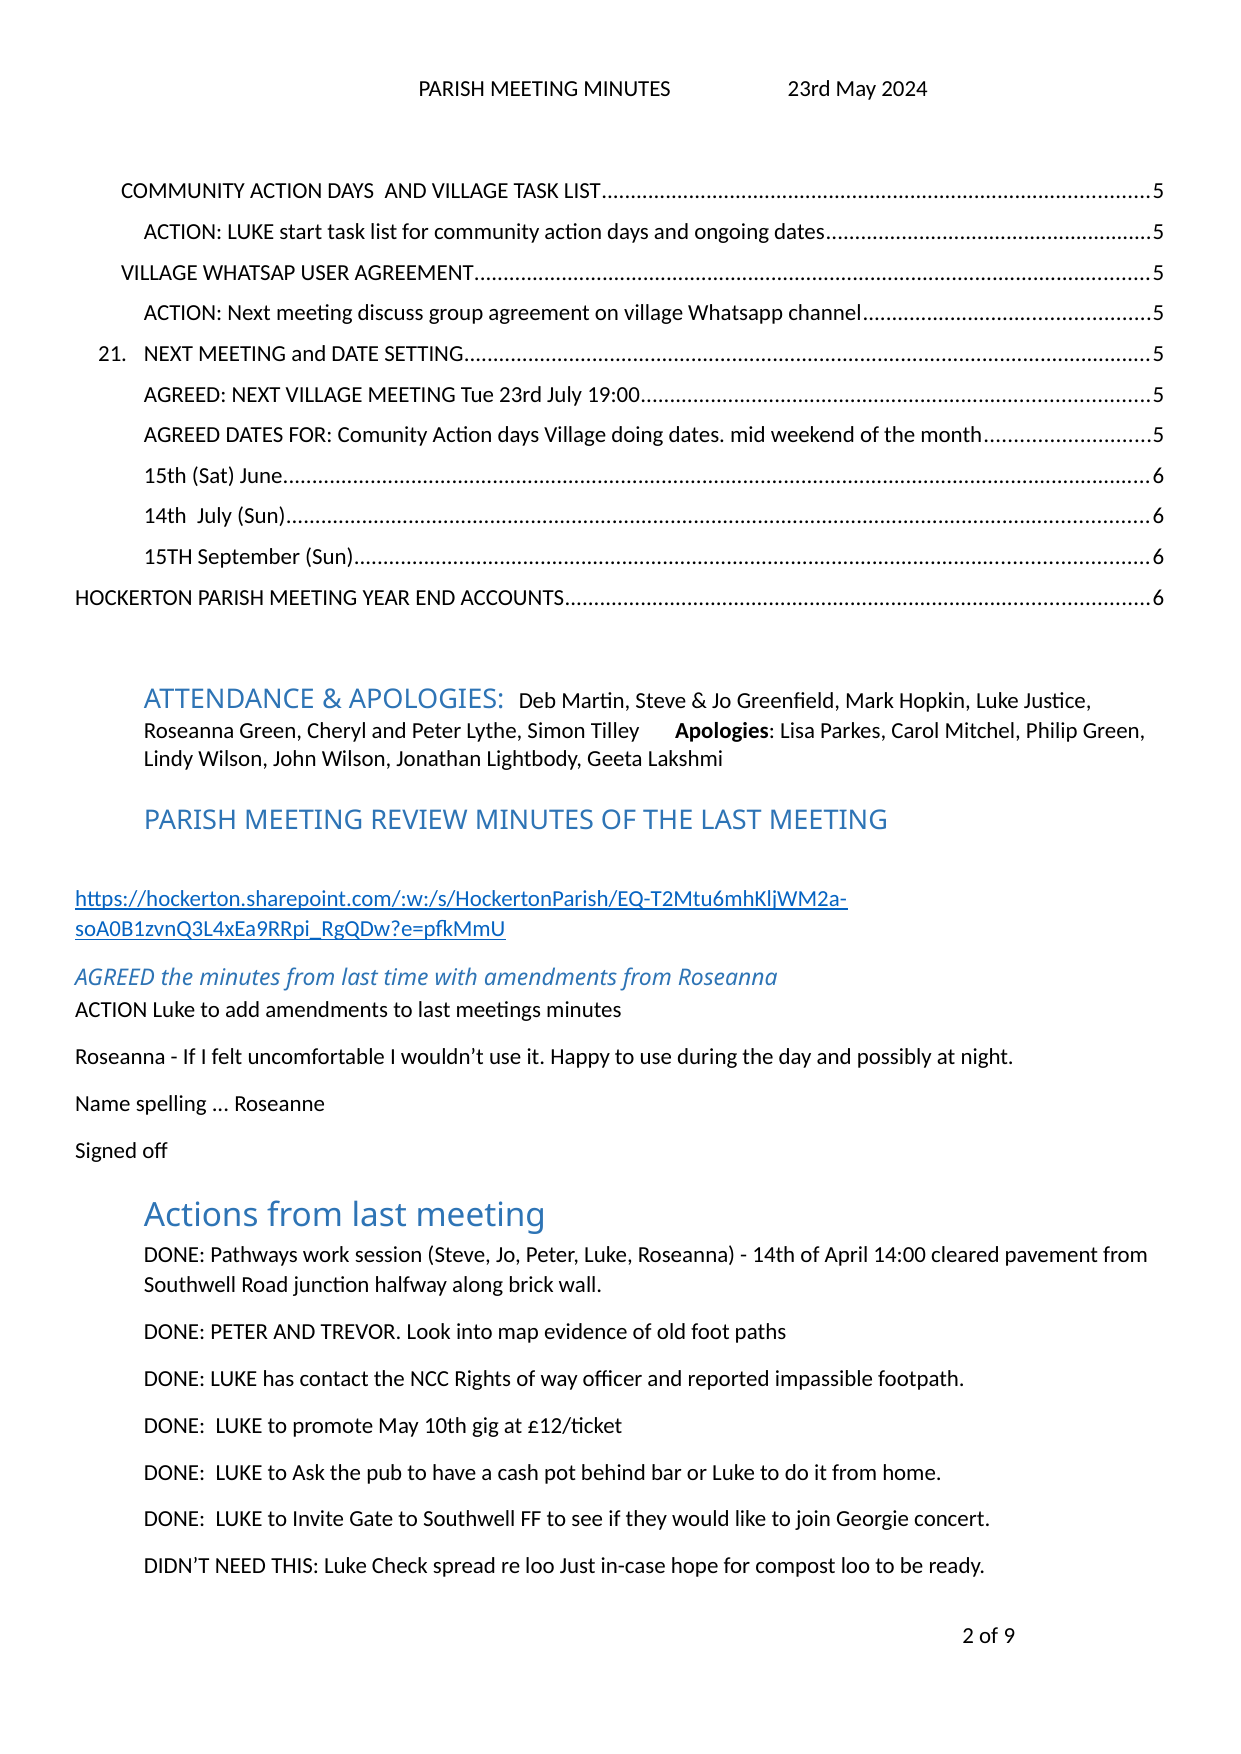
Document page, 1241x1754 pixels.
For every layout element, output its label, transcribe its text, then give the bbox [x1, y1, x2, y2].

text DONE: LUKE has contact the NCC Rights of way officer and reported impassible footpath. [144, 1364, 1165, 1392]
text Signed off [75, 1136, 1165, 1164]
text ATTENDANCE & APOLOGIES: Deb Martin, Steve & Jo Greenfield, Mark Hopkin, Luke Justice, Roseanna Green, Cheryl and Peter Lythe, Simon Tilley Apologies: Lisa Parkes, Carol Mitchel, Philip Green, Lindy Wilson, John Wilson, Jonathan Lightbody, Geeta Lakshmi [144, 679, 1165, 772]
text DONE: Pathways work session (Steve, Jo, Peter, Luke, Roseanna) - 14th of April 14:00 cleared pavement from Southwell Road junction halfway along brick wall. [144, 1240, 1165, 1298]
subtitle PARISH MEETING REVIEW MINUTES OF THE LAST MEETING [144, 801, 1165, 837]
text ACTION Luke to add amendments to last meetings minutes [75, 995, 1165, 1023]
subtitle AGREED the minutes from last time with amendments from Roseanna [75, 961, 1165, 993]
text DIDN’T NEED THIS: Luke Check spread re loo Just in-case hope for compost loo to be ready. [144, 1551, 1165, 1579]
text https://hockerton.sharepoint.com/:w:/s/HockertonParish/EQ-T2Mtu6mhKljWM2a-soA0B1zvnQ3L4xEa9RRpi_RgQDw?e=pfkMmU [75, 884, 1165, 942]
text Name spelling ... Roseanne [75, 1089, 1165, 1117]
text DONE: PETER AND TREVOR. Look into map evidence of old foot paths [144, 1317, 1165, 1345]
text DONE: LUKE to promote May 10th gig at £12/ticket [144, 1411, 1165, 1439]
text Roseanna - If I felt uncomfortable I wouldn’t use it. Happy to use during the day and possibly at night. [75, 1042, 1165, 1070]
text DONE: LUKE to Ask the pub to have a cash pot behind bar or Luke to do it from home. [144, 1458, 1165, 1486]
subtitle Actions from last meeting [75, 1191, 1165, 1236]
text DONE: LUKE to Invite Gate to Southwell FF to see if they would like to join Georgie concert. [144, 1504, 1165, 1532]
